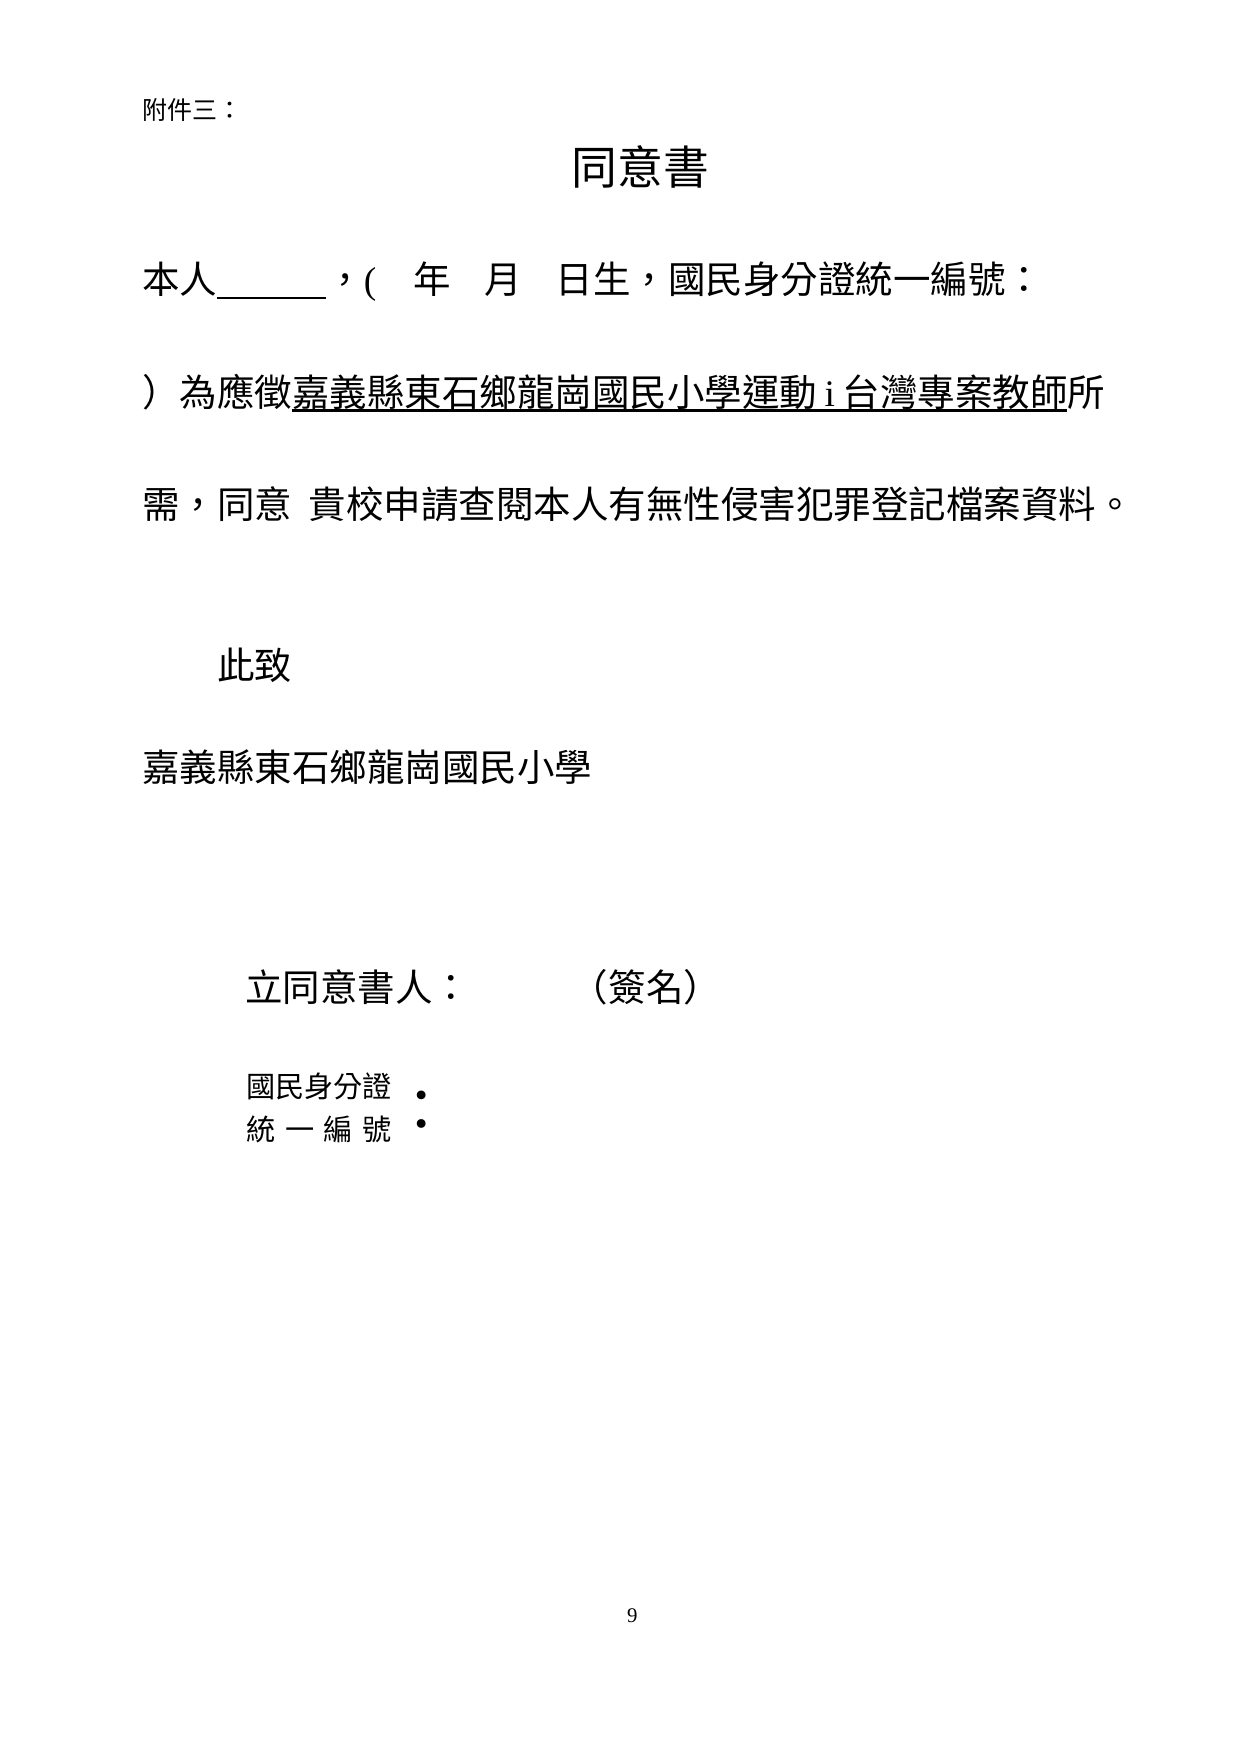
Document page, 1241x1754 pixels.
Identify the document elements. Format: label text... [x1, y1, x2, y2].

text 附件三： [142, 89, 1138, 127]
text 同意書 [142, 127, 1138, 202]
text 此致 [142, 626, 1122, 701]
text 本人 ，( 年 月 日生，國民身分證統一編號： ）為應徵嘉義縣東石鄉龍崗國民小學運動i台灣專案教師所需，同意 貴校申請查閱本人有無性侵害犯罪登記檔案資料。 [142, 239, 1122, 539]
text 國民身分證統一編號： [142, 1050, 1122, 1163]
text 立同意書人： （簽名） [142, 948, 1122, 1023]
text 嘉義縣東石鄉龍崗國民小學 [142, 728, 1122, 803]
